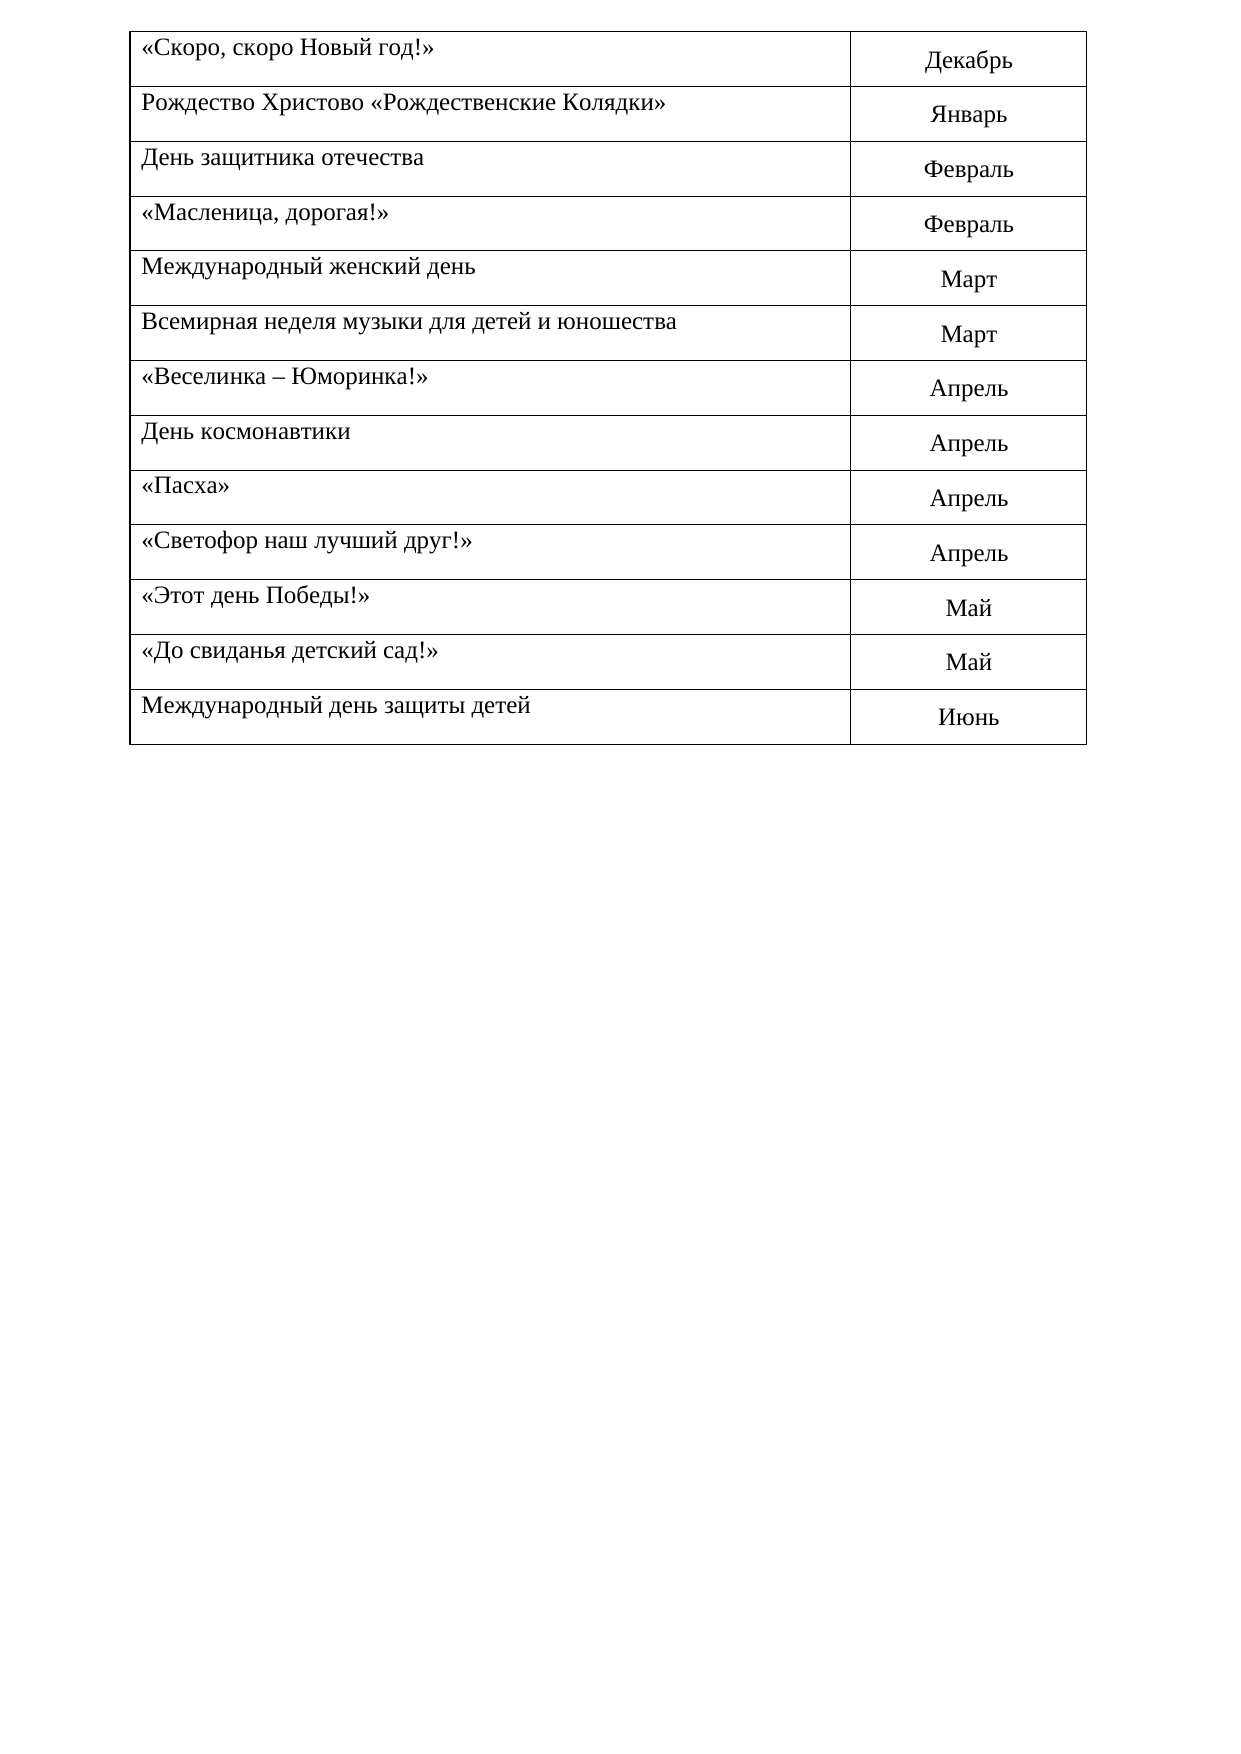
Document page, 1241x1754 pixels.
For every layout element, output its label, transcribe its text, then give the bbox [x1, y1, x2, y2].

table_cell Февраль [851, 142, 1086, 196]
table_cell День космонавтики [131, 416, 850, 469]
table_cell Май [851, 580, 1086, 634]
table_cell Февраль [851, 197, 1086, 250]
table_cell Май [851, 635, 1086, 689]
table_cell День защитника отечества [131, 142, 850, 196]
table_cell Март [851, 251, 1086, 305]
table_cell Декабрь [851, 32, 1086, 86]
table_cell «Скоро, скоро Новый год!» [131, 32, 850, 86]
table_cell Международный день защиты детей [131, 690, 850, 743]
table_cell Международный женский день [131, 251, 850, 305]
table_cell Июнь [851, 690, 1086, 743]
table_cell Апрель [851, 471, 1086, 524]
table_cell «Этот день Победы!» [131, 580, 850, 634]
table_cell Рождество Христово «Рождественские Колядки» [131, 87, 850, 141]
table_cell Апрель [851, 361, 1086, 415]
table_cell «Веселинка – Юморинка!» [131, 361, 850, 415]
table_cell «Пасха» [131, 471, 850, 524]
table_cell «Светофор наш лучший друг!» [131, 525, 850, 579]
table_cell Январь [851, 87, 1086, 141]
table_cell Апрель [851, 525, 1086, 579]
table_cell «Масленица, дорогая!» [131, 197, 850, 250]
table_cell «До свиданья детский сад!» [131, 635, 850, 689]
table_cell Апрель [851, 416, 1086, 469]
table_cell Всемирная неделя музыки для детей и юношества [131, 306, 850, 360]
table_cell Март [851, 306, 1086, 360]
